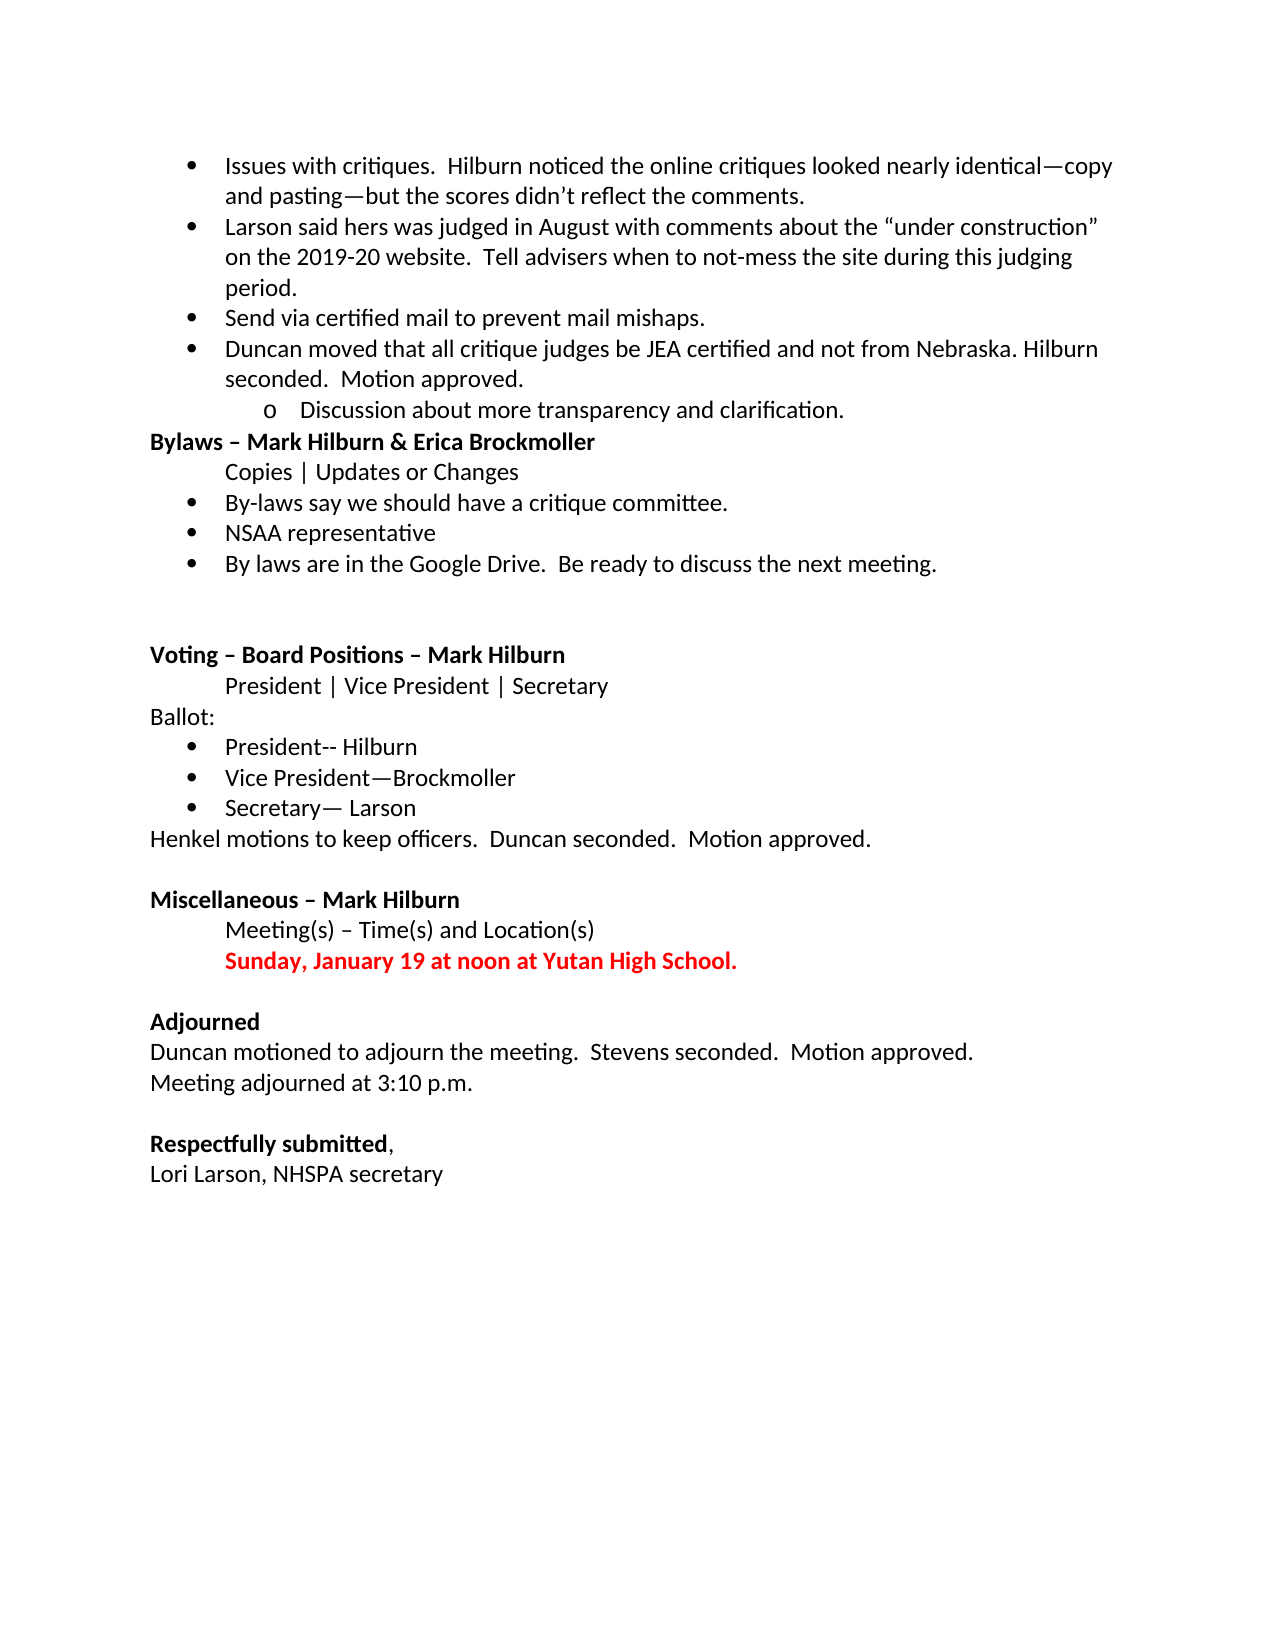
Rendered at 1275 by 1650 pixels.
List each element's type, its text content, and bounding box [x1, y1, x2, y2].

list Issues with critiques. Hilburn noticed the online critiques looked nearly identical—copy and pasting—but the scores didn’t reflect the comments. [187, 150, 1125, 211]
text Henkel motions to keep officers. Duncan seconded. Motion approved. [150, 823, 1125, 853]
text Miscellaneous – Mark Hilburn [150, 884, 1125, 914]
list NSAA representative [187, 517, 1125, 548]
text Voting – Board Positions – Mark Hilburn [150, 639, 1125, 670]
list Discussion about more transparency and clarification. [262, 394, 1125, 426]
text Respectfully submitted, [150, 1128, 1125, 1158]
text President | Vice President | Secretary [150, 670, 1125, 701]
text Bylaws – Mark Hilburn & Erica Brockmoller [150, 426, 1125, 456]
text Ballot: [150, 701, 1125, 731]
text Copies | Updates or Changes [150, 456, 1125, 487]
list Vice President—Brockmoller [187, 762, 1125, 792]
text Sunday, January 19 at noon at Yutan High School. [150, 945, 1125, 975]
list Send via certified mail to prevent mail mishaps. [187, 303, 1125, 333]
list President-- Hilburn [187, 731, 1125, 762]
list Secretary— Larson [187, 792, 1125, 823]
text Duncan motioned to adjourn the meeting. Stevens seconded. Motion approved. [150, 1036, 1125, 1067]
list By laws are in the Google Drive. Be ready to discuss the next meeting. [187, 548, 1125, 578]
list Duncan moved that all critique judges be JEA certified and not from Nebraska. Hilburn seconded. Motion approved. [187, 333, 1125, 394]
list Larson said hers was judged in August with comments about the “under construction” on the 2019-20 website. Tell advisers when to not-mess the site during this judging period. [187, 211, 1125, 303]
text Lori Larson, NHSPA secretary [150, 1158, 1125, 1189]
text Meeting(s) – Time(s) and Location(s) [150, 914, 1125, 945]
text Adjourned [150, 1006, 1125, 1036]
text Meeting adjourned at 3:10 p.m. [150, 1067, 1125, 1097]
list By-laws say we should have a critique committee. [187, 487, 1125, 517]
